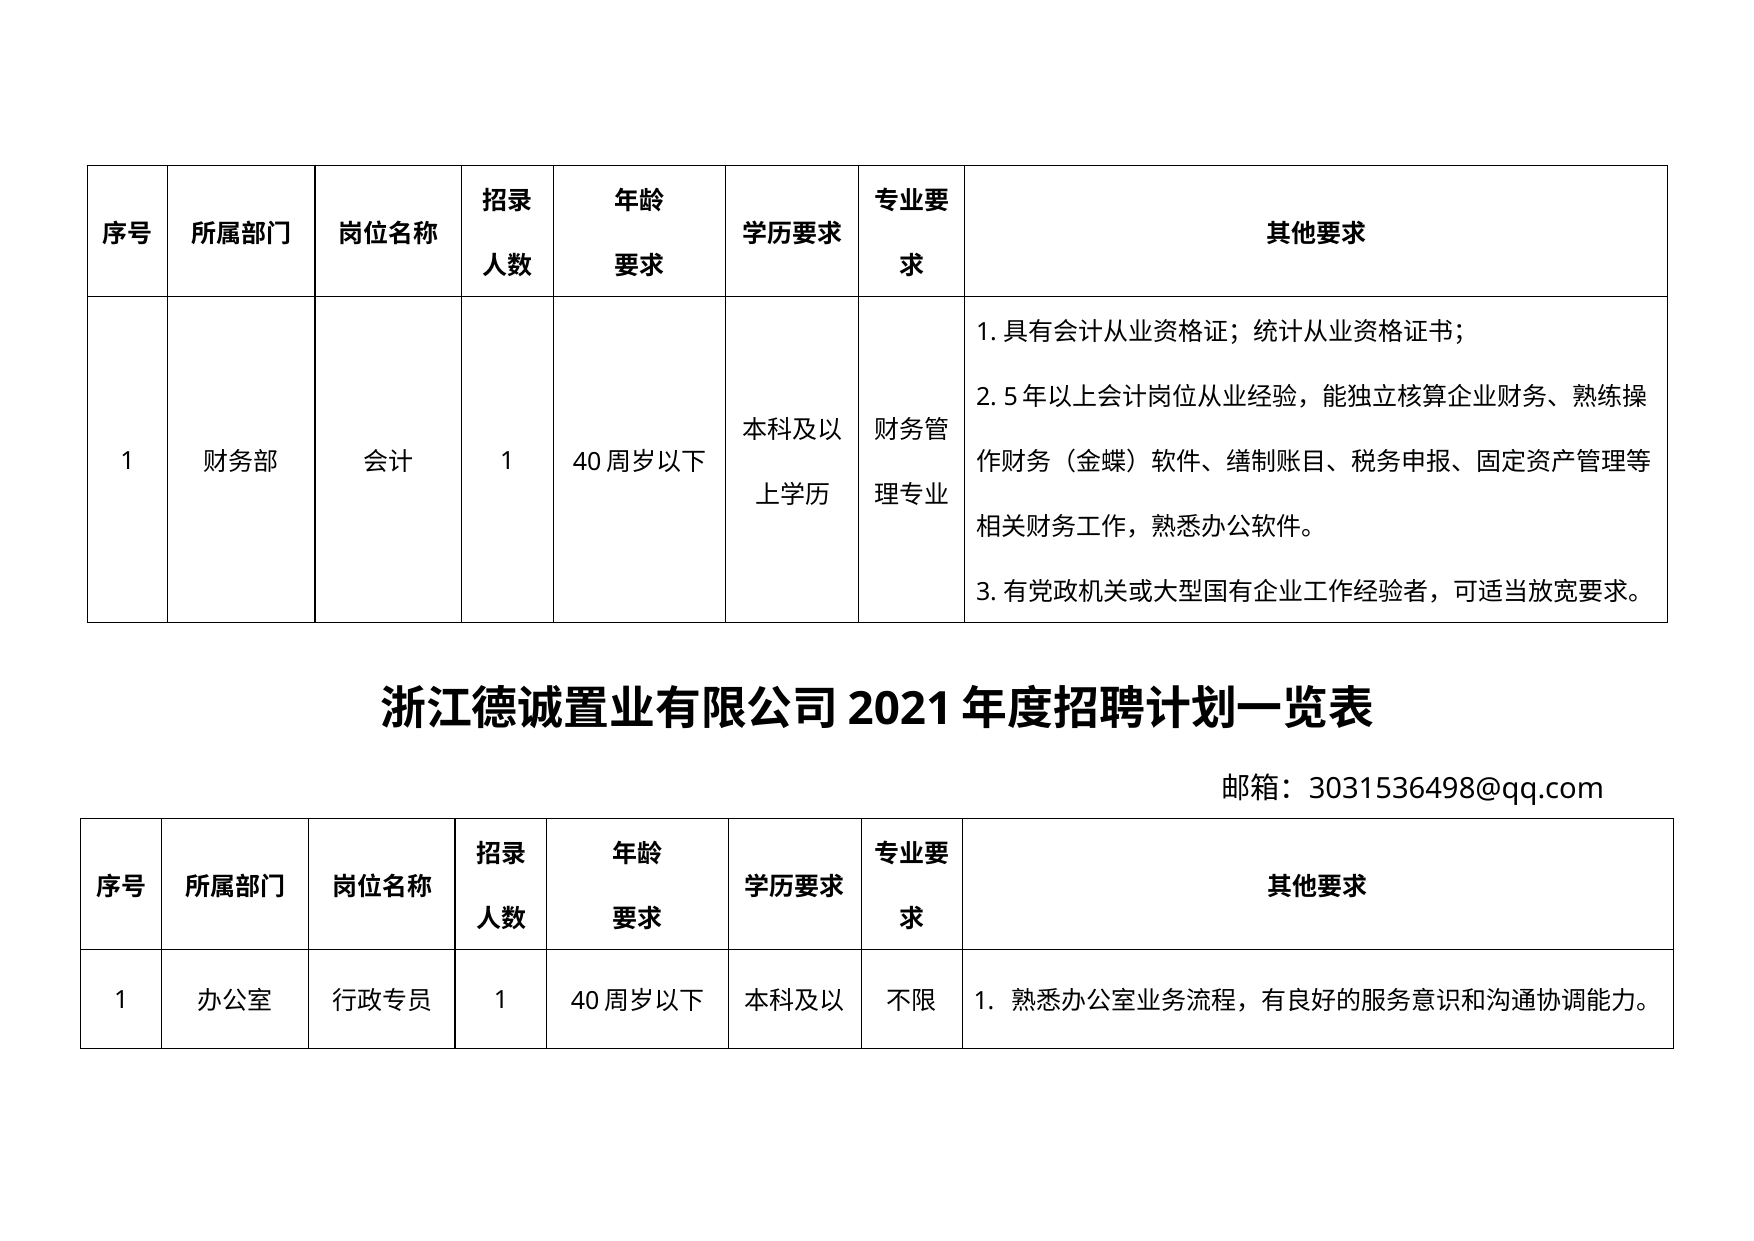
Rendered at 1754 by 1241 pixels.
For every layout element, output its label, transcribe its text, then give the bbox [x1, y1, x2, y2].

table_cell 1 [81, 950, 161, 1047]
table_cell 本科及以上学历 [726, 297, 858, 622]
text 浙江德诚置业有限公司2021年度招聘计划一览表 [150, 656, 1604, 753]
table_cell 本科及以上学历 [729, 950, 861, 1047]
table_header 序号 [81, 819, 161, 949]
table_cell 1 [456, 950, 546, 1047]
table_header 学历要求 [726, 166, 858, 296]
table_header 其他要求 [965, 166, 1667, 296]
table_header 专业要求 [859, 166, 964, 296]
table_header 专业要求 [862, 819, 962, 949]
table_header 学历要求 [729, 819, 861, 949]
table_cell 会计 [316, 297, 461, 622]
table_cell 财务管理专业 [859, 297, 964, 622]
table_cell 1 [88, 297, 167, 622]
table_cell 40周岁以下 [554, 297, 725, 622]
table_header 序号 [88, 166, 167, 296]
table_cell 财务部 [168, 297, 314, 622]
table_cell 40周岁以下 [547, 950, 728, 1047]
text 邮箱：3031536498@qq.com [150, 753, 1604, 818]
table_cell 办公室 [162, 950, 308, 1047]
table_header 年龄 要求 [554, 166, 725, 296]
table_header 其他要求 [963, 819, 1673, 949]
table_cell 不限 [862, 950, 962, 1047]
table_cell 行政专员 [309, 950, 454, 1047]
table_header 岗位名称 [309, 819, 454, 949]
table_header 招录 人数 [462, 166, 553, 296]
table_cell 1 [462, 297, 553, 622]
table_header 所属部门 [162, 819, 308, 949]
table_cell 1. 具有会计从业资格证；统计从业资格证书； 2. 5年以上会计岗位从业经验，能独立核算企业财务、熟练操作财务（金蝶）软件、缮制账目、税务申报、固定资产管理等相关财务工作，熟悉办公软件。 3. 有党政机关或大型国有企业工作经验者，可适当放宽要求。 [965, 297, 1667, 622]
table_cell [963, 950, 1673, 1047]
table_header 年龄 要求 [547, 819, 728, 949]
table_header 岗位名称 [316, 166, 461, 296]
table_header 招录 人数 [456, 819, 546, 949]
table_header 所属部门 [168, 166, 314, 296]
